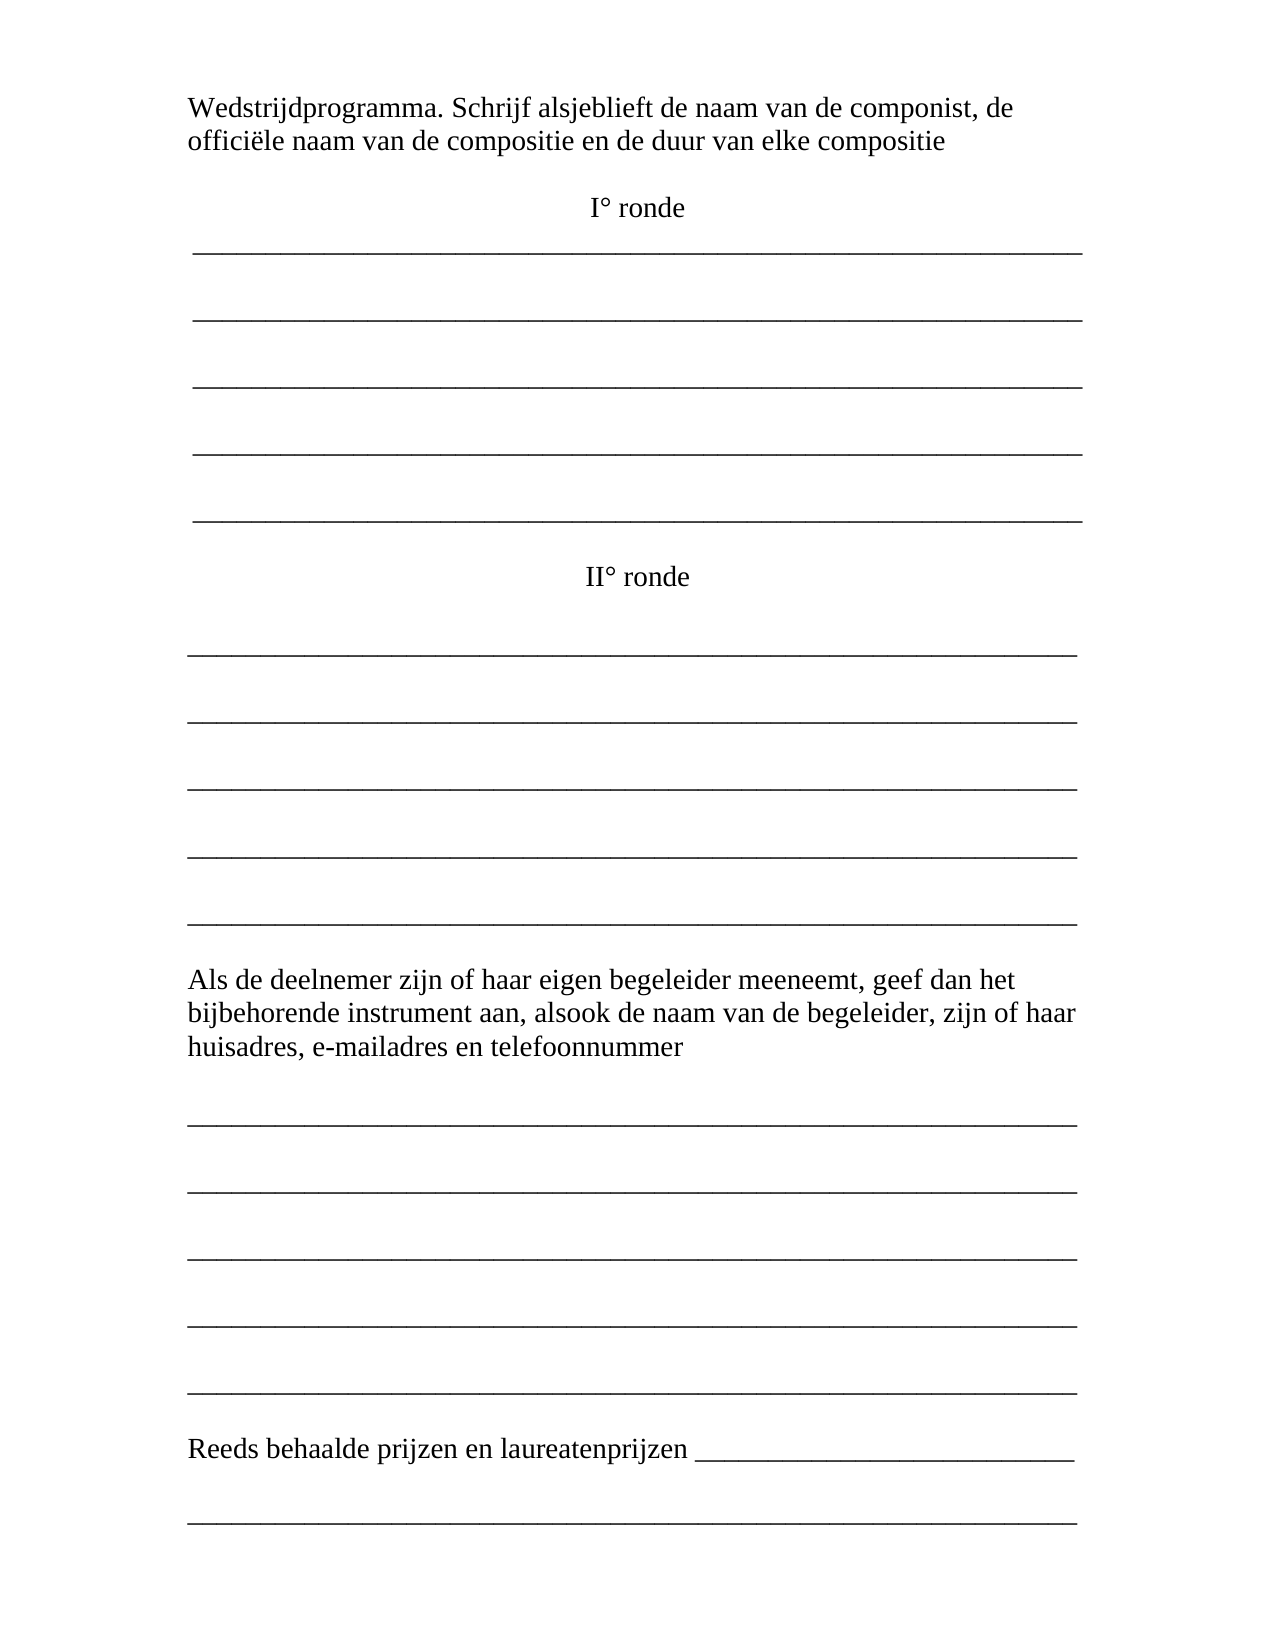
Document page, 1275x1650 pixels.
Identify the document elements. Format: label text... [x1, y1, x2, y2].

text II° ronde [187, 526, 1087, 593]
text I° ronde [187, 190, 1087, 224]
text Als de deelnemer zijn of haar eigen begeleider meeneemt, geef dan het bijbehorende instrument aan, alsook de naam van de begeleider, zijn of haar huisadres, e-mailadres en telefoonnummer [187, 962, 1087, 1062]
text _____________________________________________________________ _____________________________________________________________ _____________________________________________________________ _____________________________________________________________ _____________________________________________________________ [187, 593, 1087, 928]
text _____________________________________________________________ _____________________________________________________________ _____________________________________________________________ _____________________________________________________________ _____________________________________________________________ Reeds behaalde prijzen en laureatenprijzen __________________________ [187, 1096, 1087, 1494]
text Wedstrijdprogramma. Schrijf alsjeblieft de naam van de componist, de officiële naam van de compositie en de duur van elke compositie [187, 90, 1087, 157]
text _____________________________________________________________ _____________________________________________________________ _____________________________________________________________ _____________________________________________________________ _____________________________________________________________ [187, 224, 1087, 526]
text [187, 1494, 1087, 1561]
